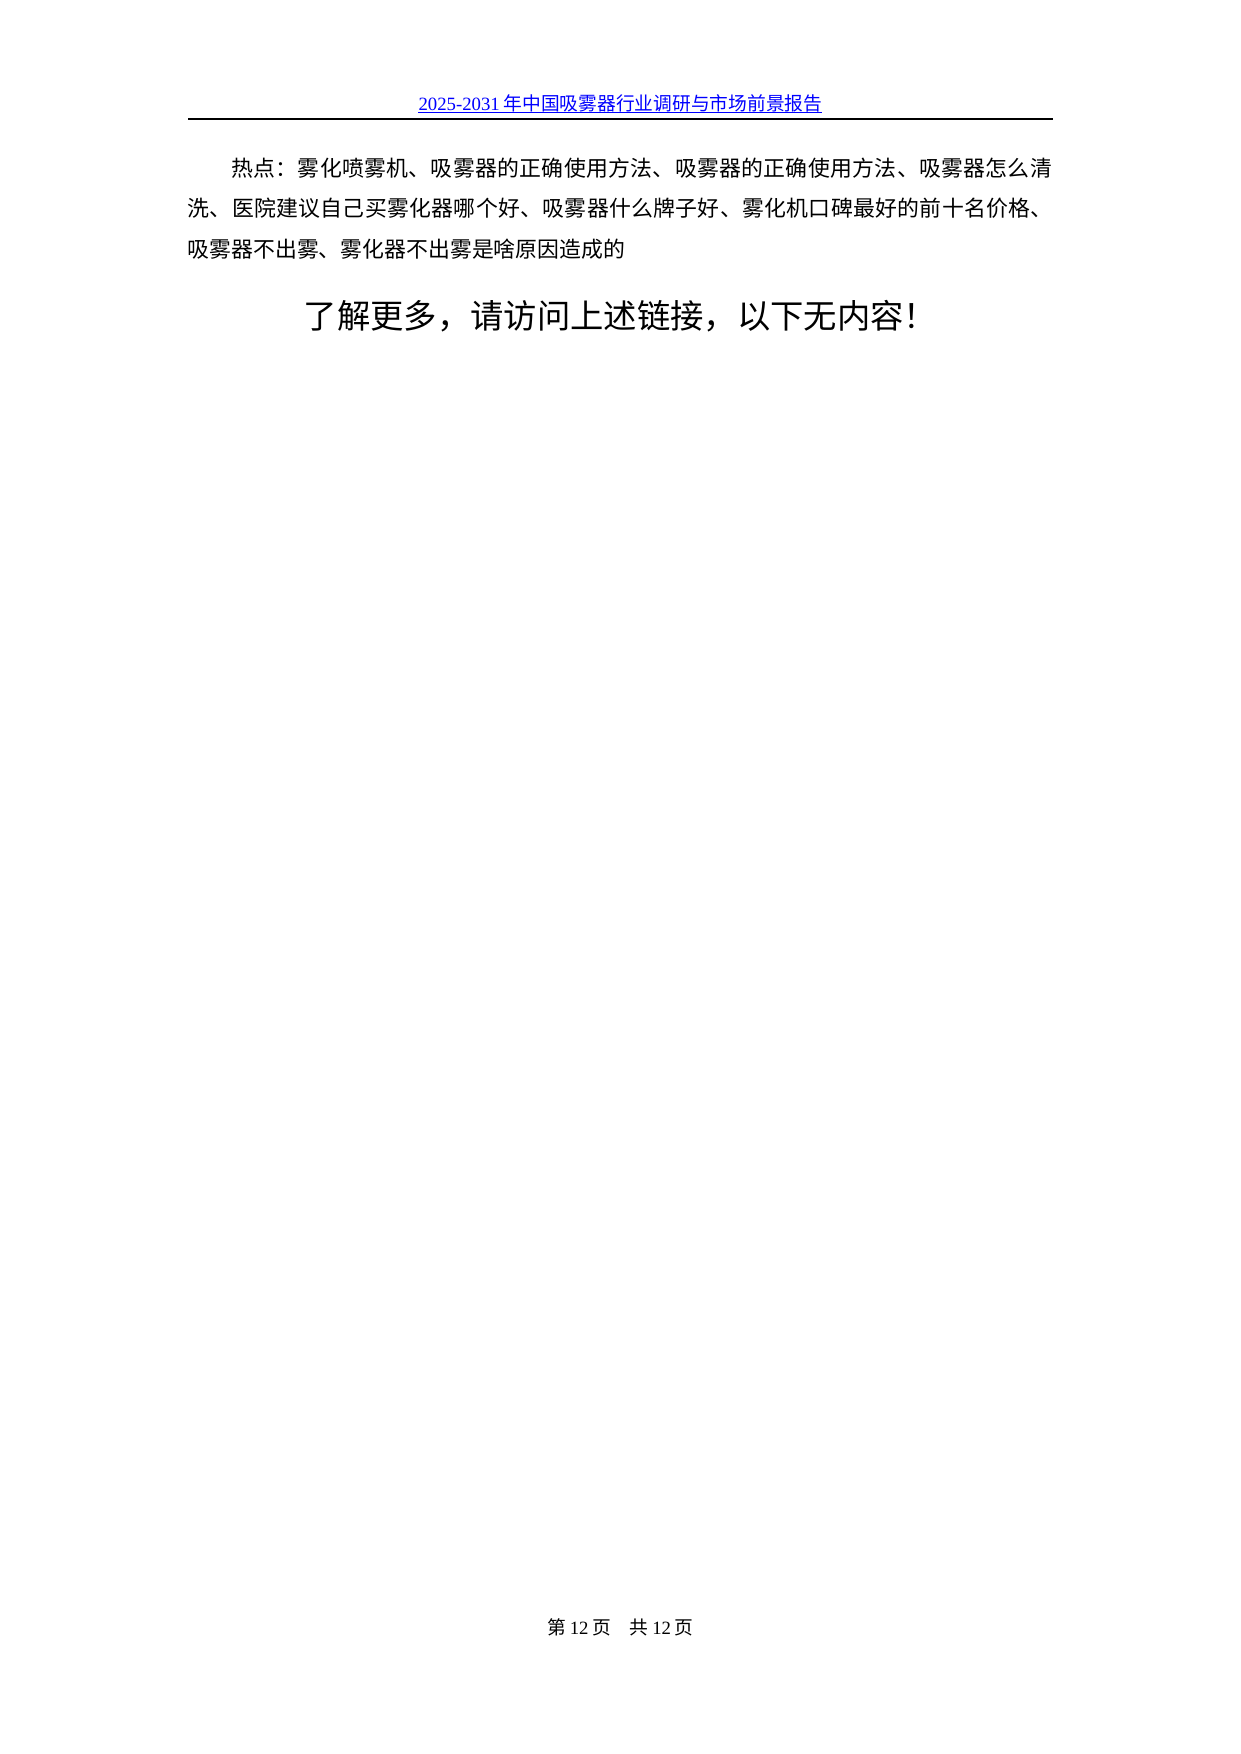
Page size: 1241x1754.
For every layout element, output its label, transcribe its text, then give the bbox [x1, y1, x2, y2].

text 热点：雾化喷雾机、吸雾器的正确使用方法、吸雾器的正确使用方法、吸雾器怎么清洗、医院建议自己买雾化器哪个好、吸雾器什么牌子好、雾化机口碑最好的前十名价格、吸雾器不出雾、雾化器不出雾是啥原因造成的 [187, 150, 1053, 264]
title 了解更多，请访问上述链接，以下无内容！ [187, 282, 1053, 347]
